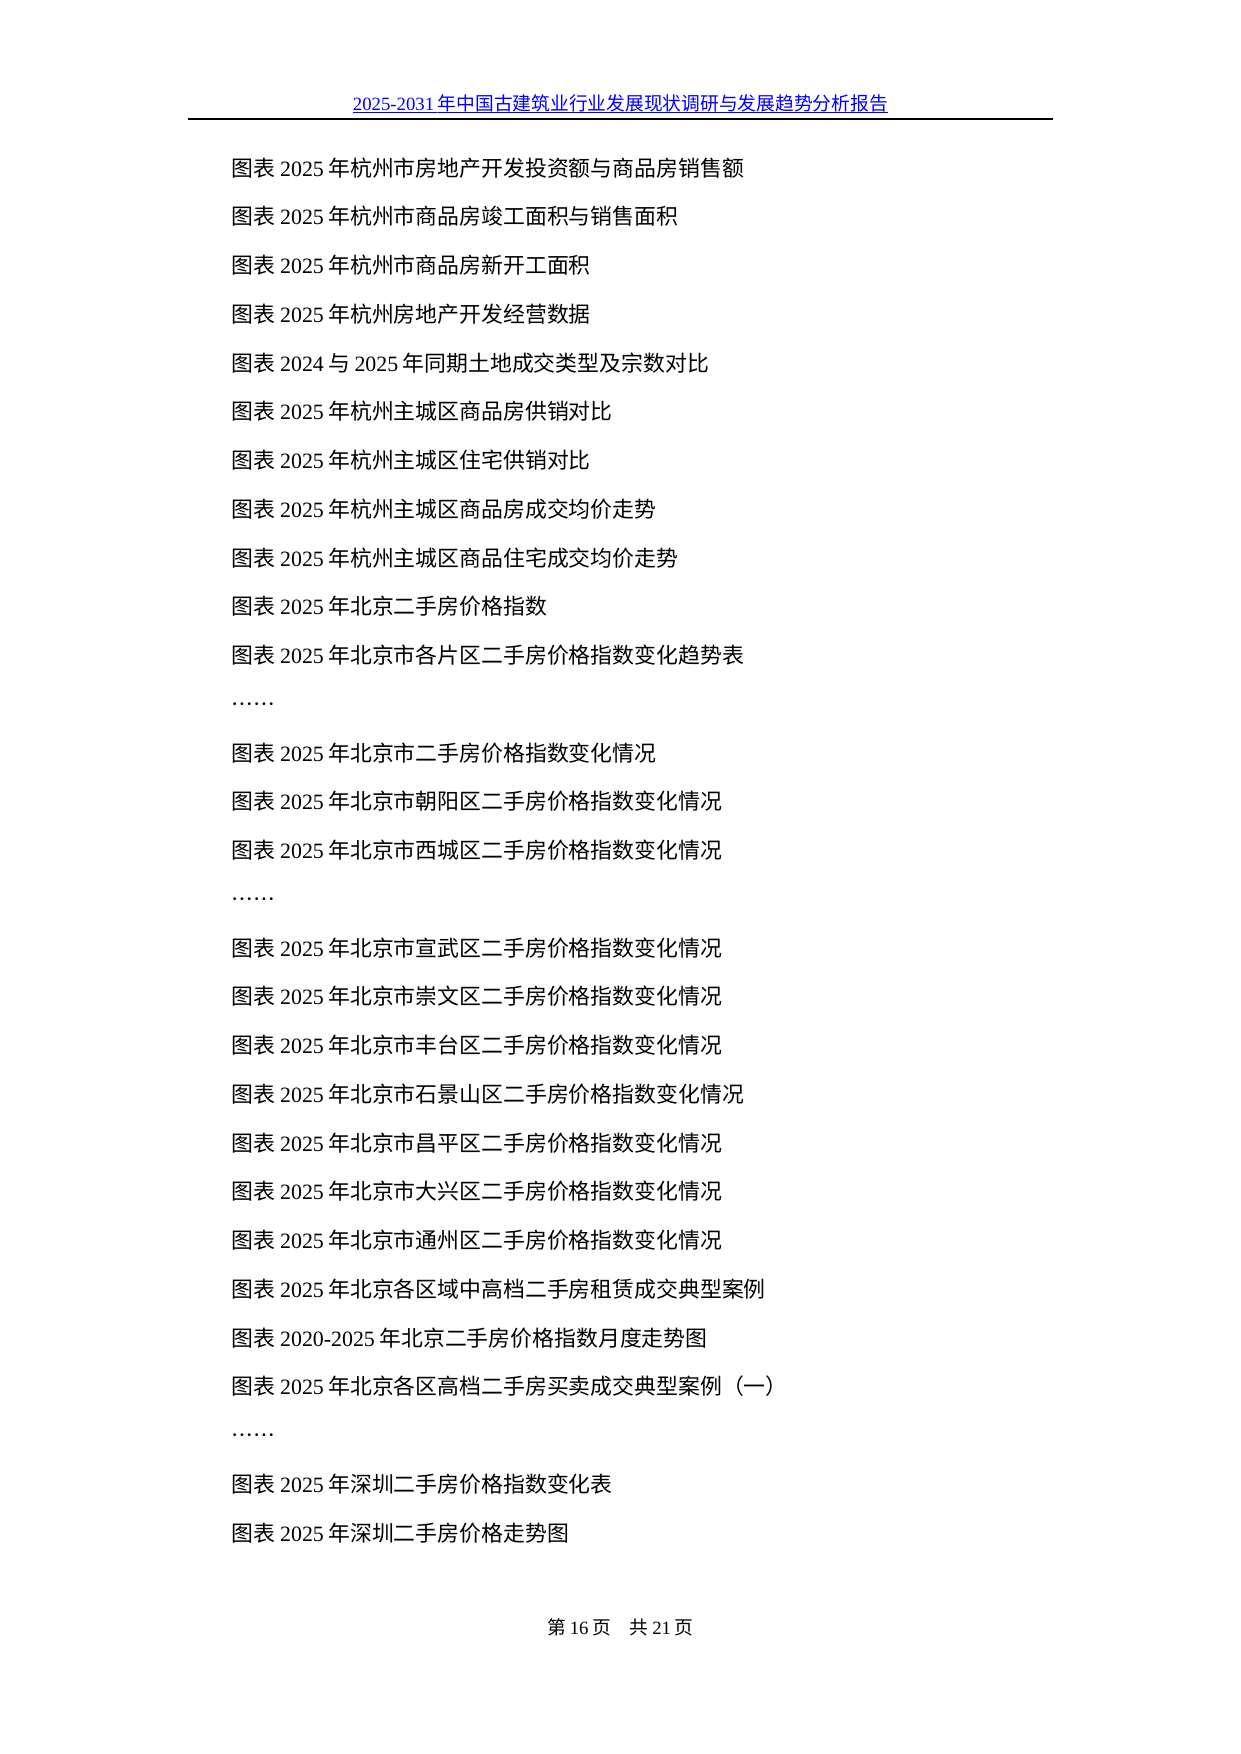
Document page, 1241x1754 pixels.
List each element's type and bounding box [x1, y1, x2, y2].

text [187, 150, 1053, 1548]
